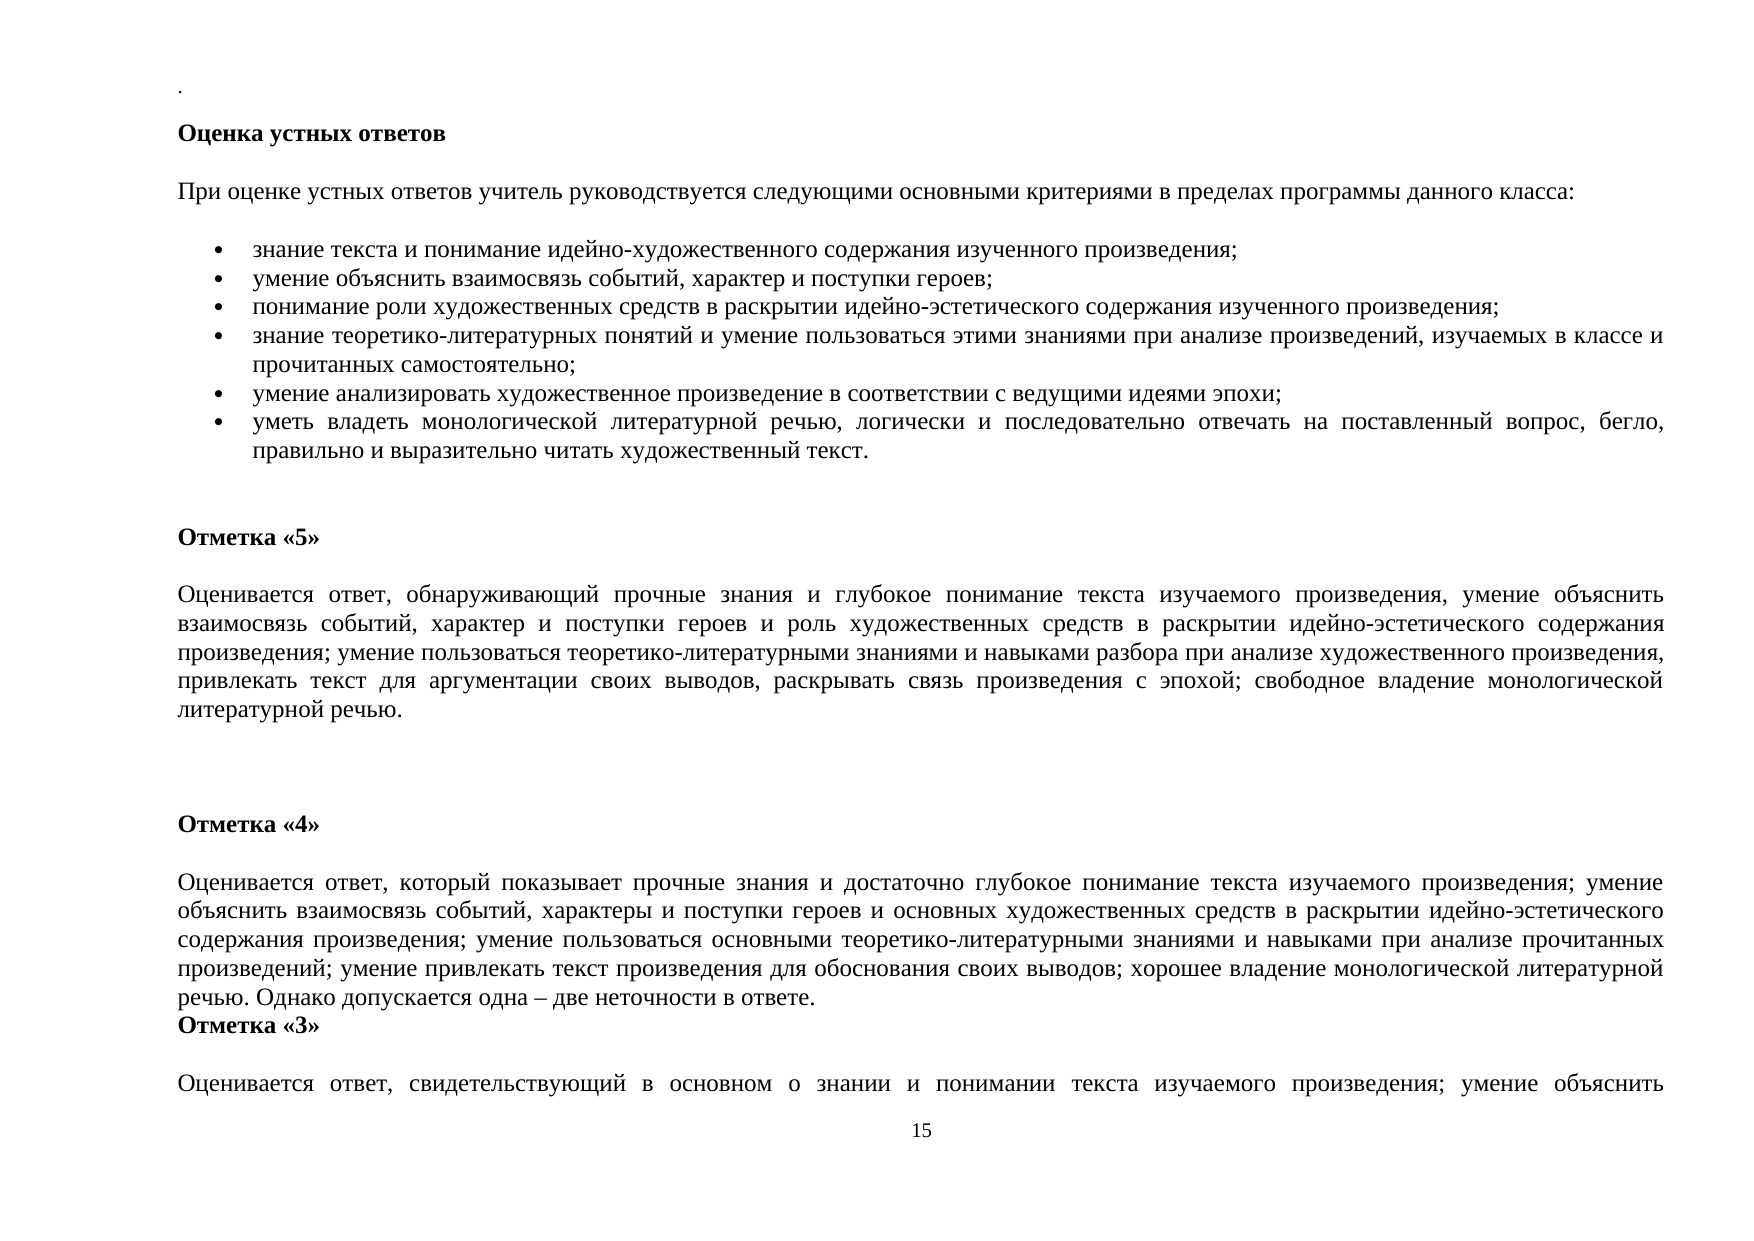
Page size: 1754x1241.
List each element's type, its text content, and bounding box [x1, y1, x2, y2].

list знание текста и понимание идейно-художественного содержания изученного произведения; [215, 234, 1665, 263]
list уметь владеть монологической литературной речью, логически и последовательно отвечать на поставленный вопрос, бегло, правильно и выразительно читать художественный текст. [215, 406, 1665, 464]
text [177, 1068, 1665, 1097]
text При оценке устных ответов учитель руководствуется следующими основными критериями в пределах программы данного класса: [177, 176, 1665, 205]
text Оценивается ответ, который показывает прочные знания и достаточно глубокое понимание текста изучаемого произведения; умение объяснить взаимосвязь событий, характеры и поступки героев и основных художественных средств в раскрытии идейно-эстетического содержания произведения; умение пользоваться основными теоретико-литературными знаниями и навыками при анализе прочитанных произведений; умение привлекать текст произведения для обоснования своих выводов; хорошее владение монологической литературной речью. Однако допускается одна – две неточности в ответе. [177, 867, 1665, 1011]
text Отметка «4» [177, 809, 1665, 838]
text Отметка «3» [177, 1011, 1665, 1039]
text Отметка «5» [177, 522, 1665, 551]
text Оценка устных ответов [177, 118, 1665, 147]
list знание теоретико-литературных понятий и умение пользоваться этими знаниями при анализе произведений, изучаемых в классе и прочитанных самостоятельно; [215, 320, 1665, 378]
text Оценивается ответ, обнаруживающий прочные знания и глубокое понимание текста изучаемого произведения, умение объяснить взаимосвязь событий, характер и поступки героев и роль художественных средств в раскрытии идейно-эстетического содержания произведения; умение пользоваться теоретико-литературными знаниями и навыками разбора при анализе художественного произведения, привлекать текст для аргументации своих выводов, раскрывать связь произведения с эпохой; свободное владение монологической литературной речью. [177, 579, 1665, 723]
list умение объяснить взаимосвязь событий, характер и поступки героев; [215, 263, 1665, 291]
list умение анализировать художественное произведение в соответствии с ведущими идеями эпохи; [215, 378, 1665, 406]
list понимание роли художественных средств в раскрытии идейно-эстетического содержания изученного произведения; [215, 291, 1665, 320]
